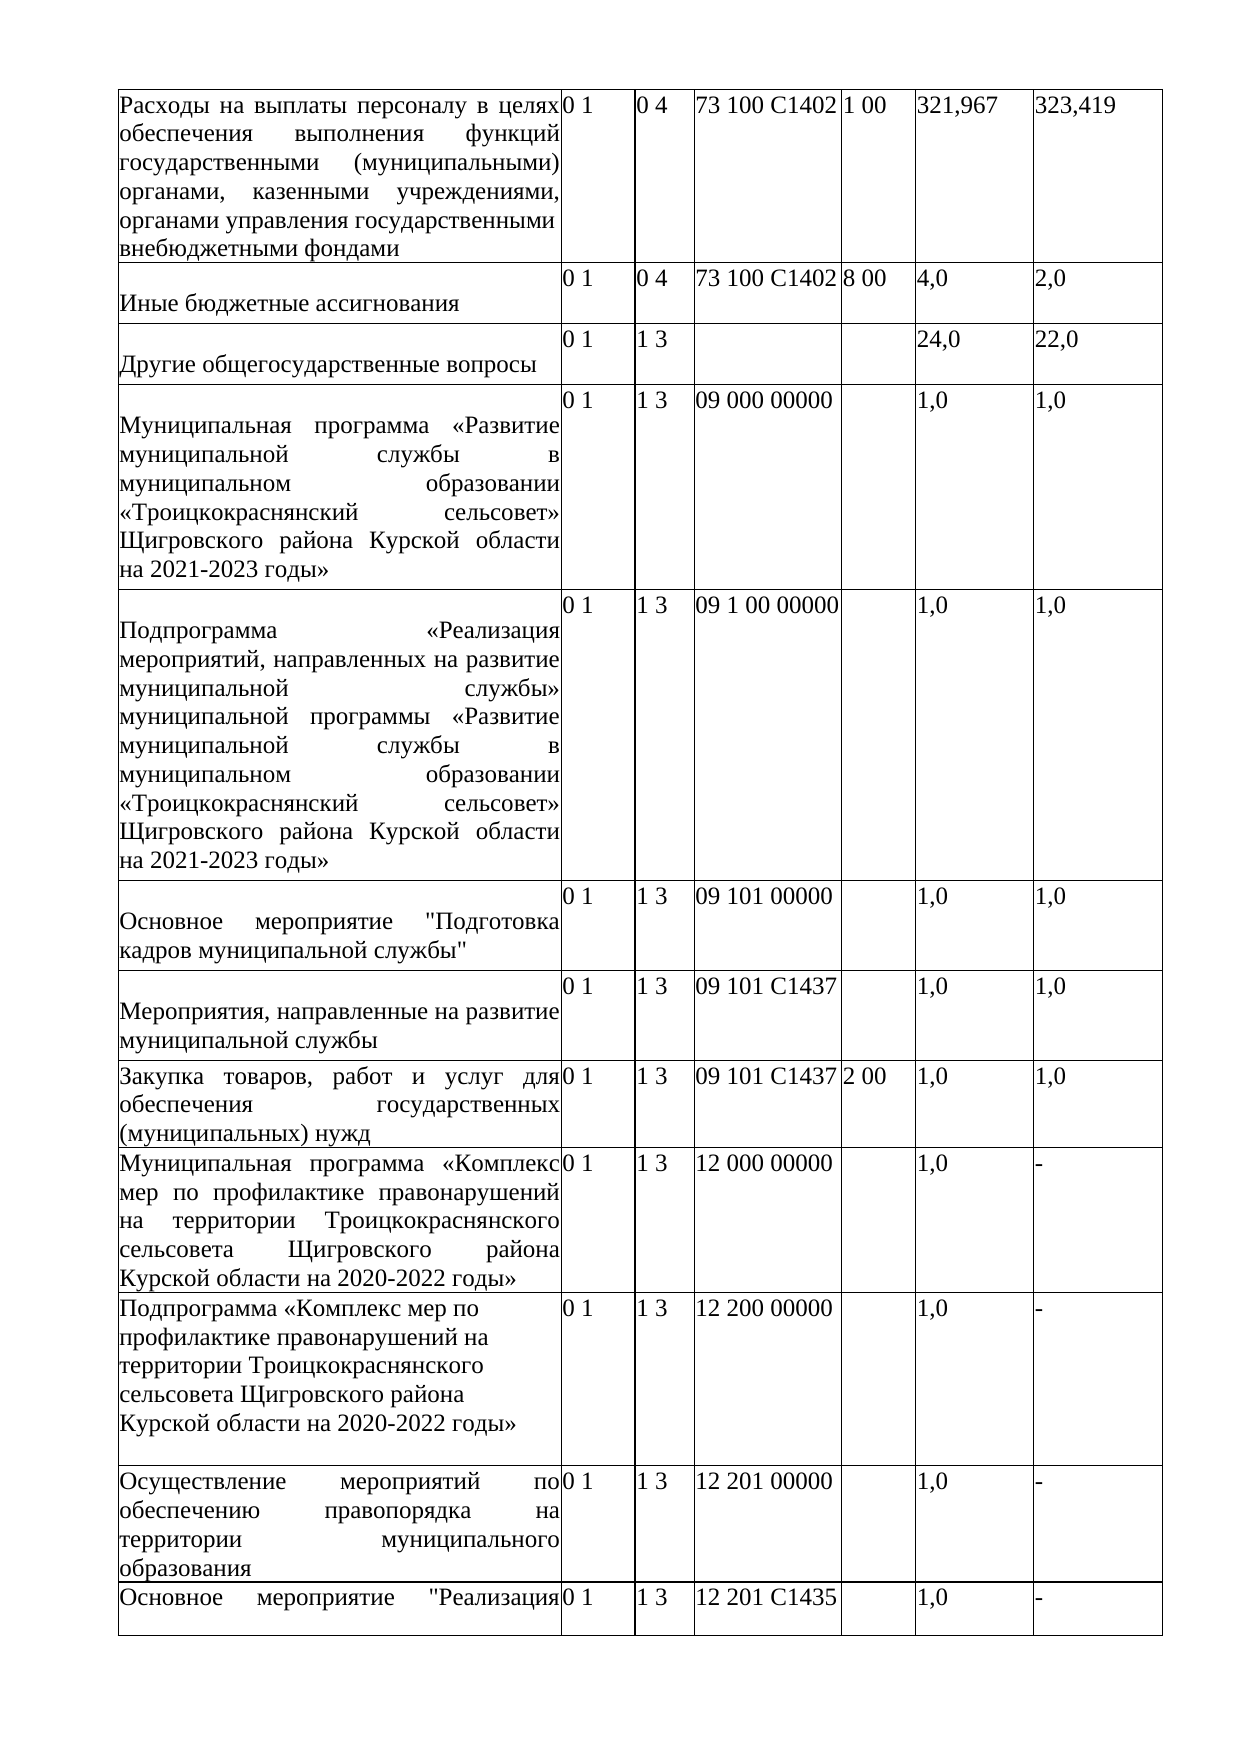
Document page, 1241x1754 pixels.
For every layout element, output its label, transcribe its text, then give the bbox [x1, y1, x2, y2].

table_cell Основное мероприятие "Подготовка кадров муниципальной службы" [119, 881, 561, 970]
table_cell Муниципальная программа «Комплекс мер по профилактике правонарушений на территории Троицкокраснянского сельсовета Щигровского района Курской области на 2020-2022 годы» [119, 1148, 561, 1292]
table_cell [842, 1466, 915, 1581]
table_cell 12 000 00000 [695, 1148, 841, 1292]
table_cell Подпрограмма «Комплекс мер по профилактике правонарушений на территории Троицкокраснянского сельсовета Щигровского района Курской области на 2020-2022 годы» [119, 1293, 561, 1465]
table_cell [119, 1583, 561, 1635]
table_cell Закупка товаров, работ и услуг для обеспечения государственных (муниципальных) нужд [119, 1061, 561, 1147]
table_cell 0 1 [562, 881, 634, 970]
table_cell [842, 590, 915, 880]
table_cell - [1034, 1466, 1162, 1581]
table_cell 1 3 [636, 1466, 694, 1581]
table_cell 8 00 [842, 263, 915, 323]
table_cell 1,0 [1034, 971, 1162, 1060]
table_cell 1,0 [1034, 590, 1162, 880]
table_cell 1,0 [916, 1061, 1033, 1147]
table_cell 0 1 [562, 1061, 634, 1147]
table_cell 0 1 [562, 385, 634, 589]
table_cell [842, 1293, 915, 1465]
table_cell 0 1 [562, 324, 634, 384]
table_cell 0 4 [636, 263, 694, 323]
table_cell [842, 881, 915, 970]
table_cell 1 3 [636, 1293, 694, 1465]
table_cell Подпрограмма «Реализация мероприятий, направленных на развитие муниципальной службы» муниципальной программы «Развитие муниципальной службы в муниципальном образовании «Троицкокраснянский сельсовет» Щигровского района Курской области на 2021-2023 годы» [119, 590, 561, 880]
table_cell 12 200 00000 [695, 1293, 841, 1465]
table_cell [842, 1583, 915, 1635]
table_cell 2,0 [1034, 263, 1162, 323]
table_cell Расходы на выплаты персоналу в целях обеспечения выполнения функций государственными (муниципальными) органами, казенными учреждениями, органами управления государственными внебюджетными фондами [119, 90, 561, 262]
table_cell 1,0 [1034, 1061, 1162, 1147]
table_cell [842, 385, 915, 589]
table_cell 2 00 [842, 1061, 915, 1147]
table_cell 1 3 [636, 1583, 694, 1635]
table_cell Мероприятия, направленные на развитие муниципальной службы [119, 971, 561, 1060]
table_cell [695, 324, 841, 384]
table_cell - [1034, 1583, 1162, 1635]
table_cell 1 3 [636, 1148, 694, 1292]
table_cell 1 3 [636, 324, 694, 384]
table_cell Иные бюджетные ассигнования [119, 263, 561, 323]
table_cell Осуществление мероприятий по обеспечению правопорядка на территории муниципального образования [119, 1466, 561, 1581]
table_cell 1,0 [916, 1293, 1033, 1465]
table_cell - [1034, 1148, 1162, 1292]
table_cell 24,0 [916, 324, 1033, 384]
table_cell 323,419 [1034, 90, 1162, 262]
table_cell Муниципальная программа «Развитие муниципальной службы в муниципальном образовании «Троицкокраснянский сельсовет» Щигровского района Курской области на 2021-2023 годы» [119, 385, 561, 589]
table_cell 0 4 [636, 90, 694, 262]
table_cell 1 3 [636, 590, 694, 880]
table_cell 0 1 [562, 1293, 634, 1465]
table_cell 1,0 [916, 881, 1033, 970]
table_cell 1,0 [916, 1466, 1033, 1581]
table_cell [842, 324, 915, 384]
table_cell 1,0 [916, 590, 1033, 880]
table_cell 09 000 00000 [695, 385, 841, 589]
table_cell 12 201 С1435 [695, 1583, 841, 1635]
table_cell 0 1 [562, 263, 634, 323]
table_cell 0 1 [562, 1583, 634, 1635]
table_cell 09 101 00000 [695, 881, 841, 970]
table_cell - [1034, 1293, 1162, 1465]
table_cell 1,0 [916, 971, 1033, 1060]
table_cell 4,0 [916, 263, 1033, 323]
table_cell 09 1 00 00000 [695, 590, 841, 880]
table_cell 1,0 [1034, 881, 1162, 970]
table_cell 0 1 [562, 90, 634, 262]
table_cell 0 1 [562, 590, 634, 880]
table_cell [842, 971, 915, 1060]
table_cell 1,0 [916, 1148, 1033, 1292]
table_cell 1 3 [636, 881, 694, 970]
table_cell 0 1 [562, 971, 634, 1060]
table_cell 1,0 [916, 385, 1033, 589]
table_cell 321,967 [916, 90, 1033, 262]
table_cell [842, 1148, 915, 1292]
table_cell 09 101 С1437 [695, 1061, 841, 1147]
table_cell 1,0 [916, 1583, 1033, 1635]
table_cell 1 00 [842, 90, 915, 262]
table_cell 1 3 [636, 1061, 694, 1147]
table_cell 1 3 [636, 385, 694, 589]
table_cell 73 100 С1402 [695, 90, 841, 262]
table_cell 22,0 [1034, 324, 1162, 384]
table_cell 09 101 С1437 [695, 971, 841, 1060]
table_cell 12 201 00000 [695, 1466, 841, 1581]
table_cell 0 1 [562, 1148, 634, 1292]
table_cell 1 3 [636, 971, 694, 1060]
table_cell Другие общегосударственные вопросы [119, 324, 561, 384]
table_cell 1,0 [1034, 385, 1162, 589]
table_cell 73 100 С1402 [695, 263, 841, 323]
table_cell 0 1 [562, 1466, 634, 1581]
